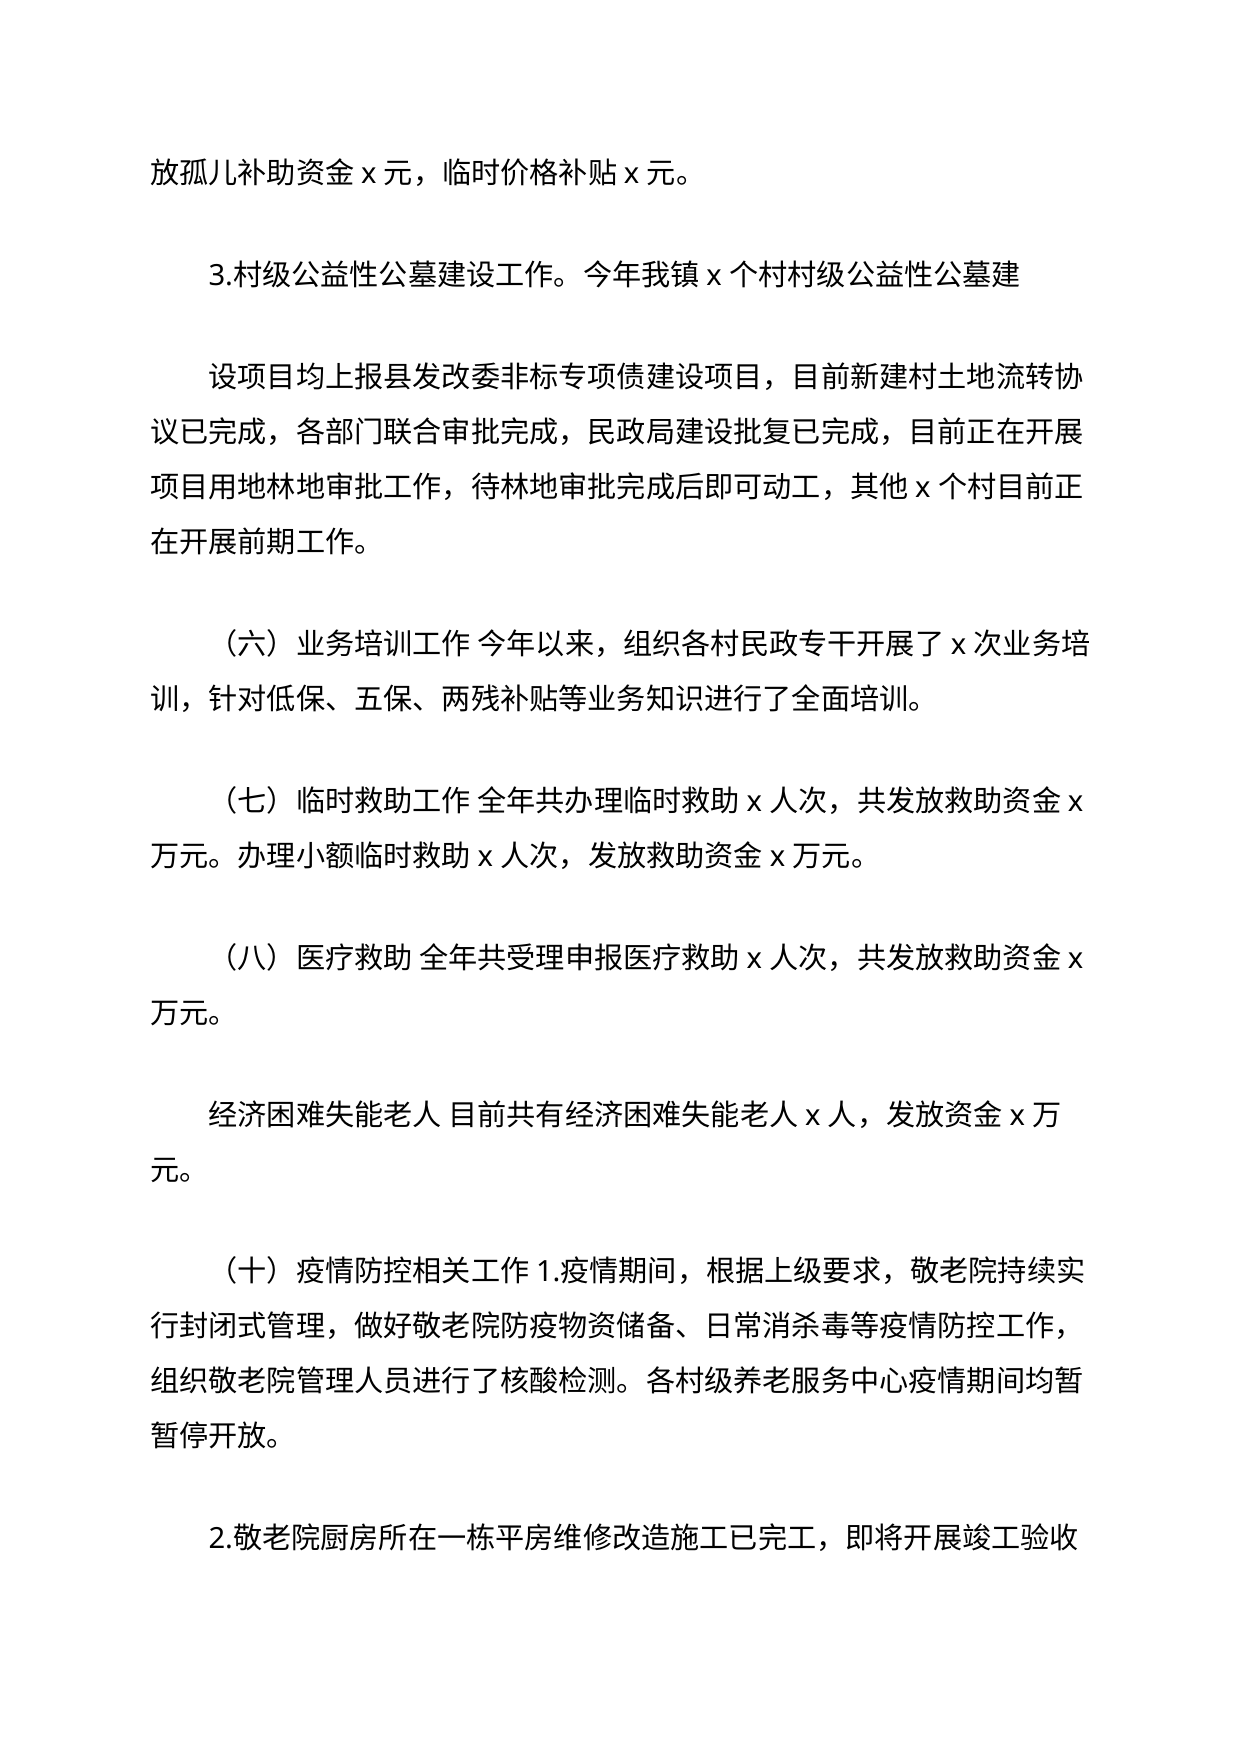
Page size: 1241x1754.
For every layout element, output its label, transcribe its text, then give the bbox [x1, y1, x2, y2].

text 设项目均上报县发改委非标专项债建设项目，目前新建村土地流转协议已完成，各部门联合审批完成，民政局建设批复已完成，目前正在开展项目用地林地审批工作，待林地审批完成后即可动工，其他 x 个村目前正在开展前期工作。 [150, 354, 1090, 561]
text （八）医疗救助 全年共受理申报医疗救助 x 人次，共发放救助资金 x 万元。 [150, 934, 1090, 1032]
text 3.村级公益性公墓建设工作。今年我镇 x 个村村级公益性公墓建 [150, 252, 1090, 294]
text （七）临时救助工作 全年共办理临时救助 x 人次，共发放救助资金 x 万元。办理小额临时救助 x 人次，发放救助资金 x 万元。 [150, 777, 1090, 875]
text 经济困难失能老人 目前共有经济困难失能老人 x 人，发放资金 x 万元。 [150, 1091, 1090, 1188]
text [150, 1514, 1090, 1557]
text （六）业务培训工作 今年以来，组织各村民政专干开展了 x 次业务培训，针对低保、五保、两残补贴等业务知识进行了全面培训。 [150, 621, 1090, 718]
text （十）疫情防控相关工作 1.疫情期间，根据上级要求，敬老院持续实行封闭式管理，做好敬老院防疫物资储备、日常消杀毒等疫情防控工作，组织敬老院管理人员进行了核酸检测。各村级养老服务中心疫情期间均暂暂停开放。 [150, 1248, 1090, 1455]
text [150, 150, 1090, 192]
